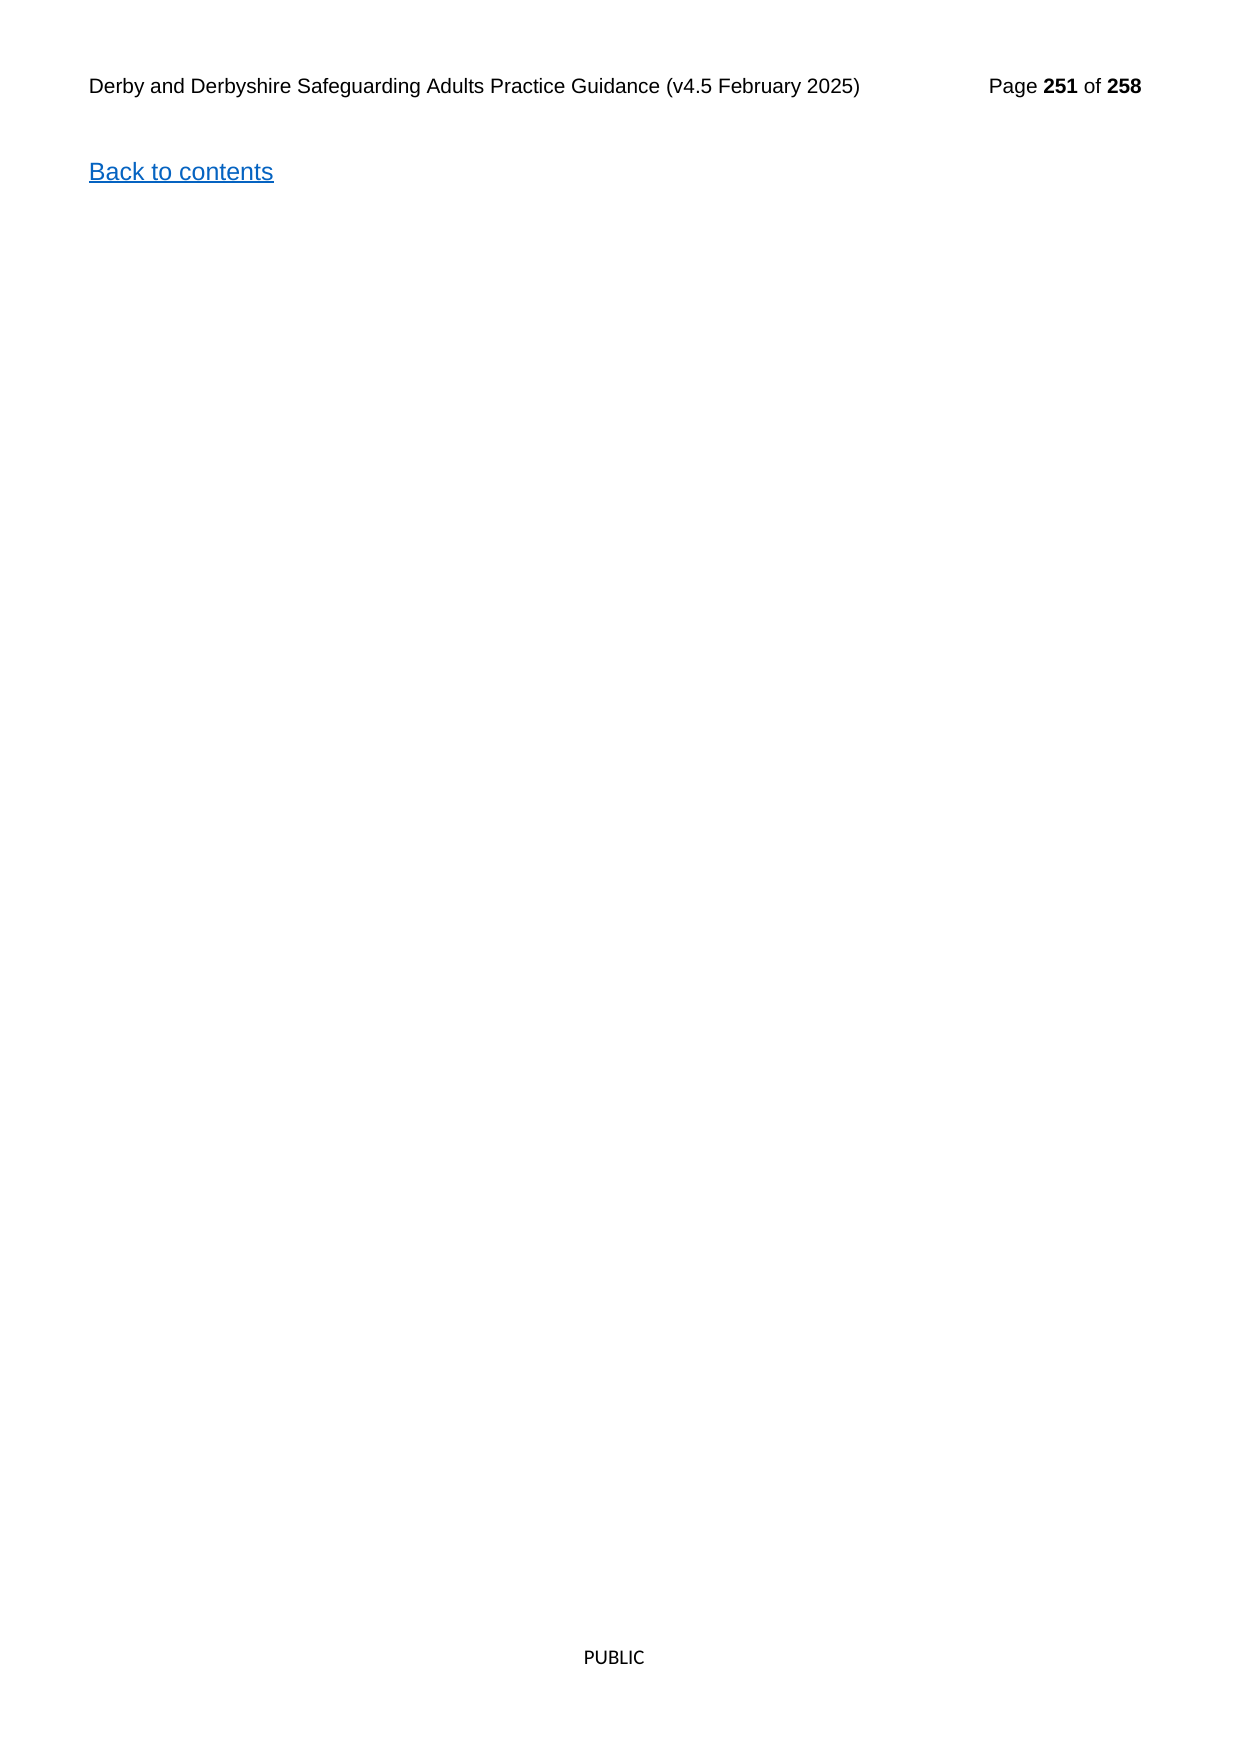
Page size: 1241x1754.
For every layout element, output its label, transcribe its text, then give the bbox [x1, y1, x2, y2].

text Back to contents [89, 157, 1152, 185]
